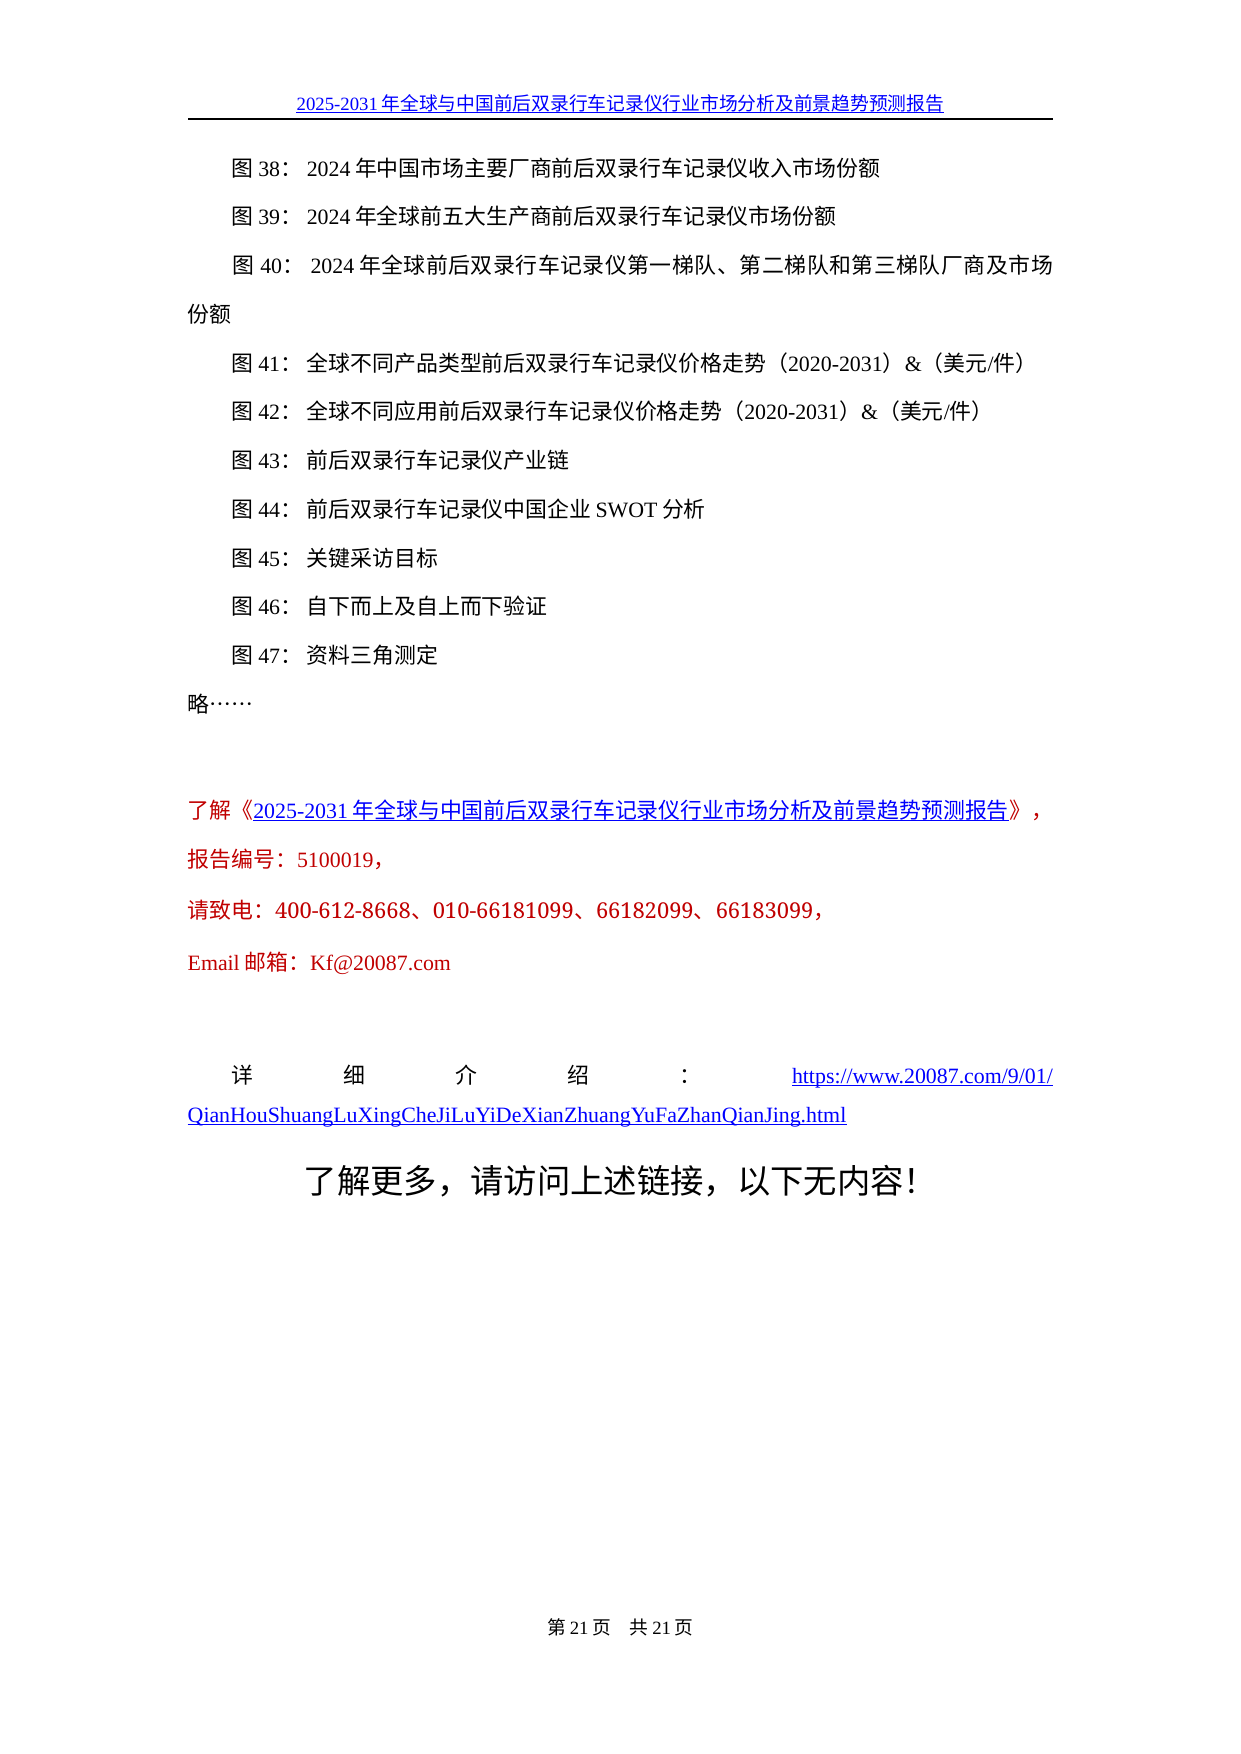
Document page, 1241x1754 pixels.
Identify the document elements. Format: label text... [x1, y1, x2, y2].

text 详细介绍：https://www.20087.com/9/01/QianHouShuangLuXingCheJiLuYiDeXianZhuangYuFaZhanQianJing.html [187, 1058, 1053, 1131]
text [187, 150, 1053, 719]
text Email邮箱：Kf@20087.com [187, 945, 1053, 977]
text 了解《2025-2031年全球与中国前后双录行车记录仪行业市场分析及前景趋势预测报告》，报告编号：5100019， [187, 793, 1053, 874]
title 了解更多，请访问上述链接，以下无内容！ [187, 1147, 1053, 1212]
text 请致电：400-612-8668、010-66181099、66182099、66183099， [187, 893, 1053, 926]
